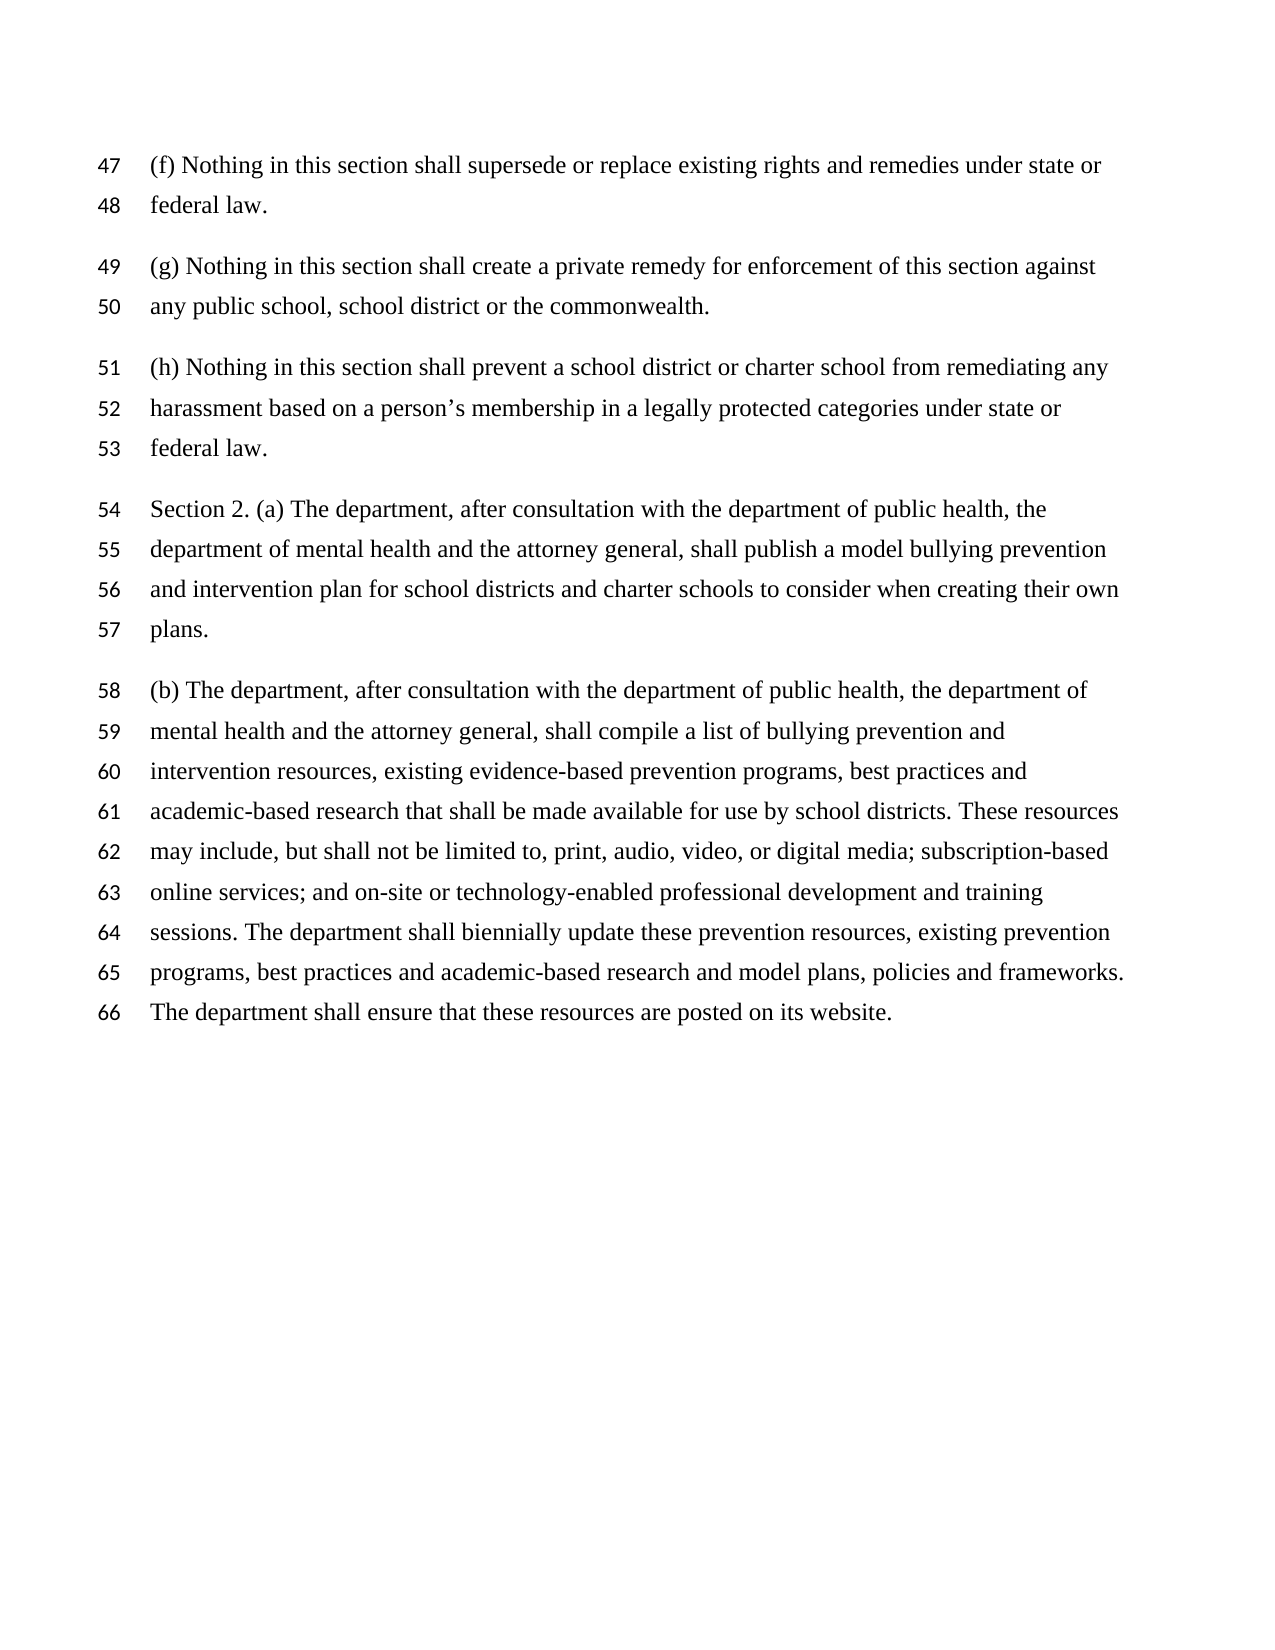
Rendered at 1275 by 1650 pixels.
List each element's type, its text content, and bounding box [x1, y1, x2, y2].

text (h) Nothing in this section shall prevent a school district or charter school from remediating any harassment based on a person’s membership in a legally protected categories under state or federal law. [150, 352, 1125, 462]
text (g) Nothing in this section shall create a private remedy for enforcement of this section against any public school, school district or the commonwealth. [150, 251, 1125, 320]
text Section 2. (a) The department, after consultation with the department of public health, the department of mental health and the attorney general, shall publish a model bullying prevention and intervention plan for school districts and charter schools to consider when creating their own plans. [150, 494, 1125, 643]
text (b) The department, after consultation with the department of public health, the department of mental health and the attorney general, shall compile a list of bullying prevention and intervention resources, existing evidence-based prevention programs, best practices and academic-based research that shall be made available for use by school districts. These resources may include, but shall not be limited to, print, audio, video, or digital media; subscription-based online services; and on-site or technology-enabled professional development and training sessions. The department shall biennially update these prevention resources, existing prevention programs, best practices and academic-based research and model plans, policies and frameworks. The department shall ensure that these resources are posted on its website. [150, 676, 1125, 1026]
text (f) Nothing in this section shall supersede or replace existing rights and remedies under state or federal law. [150, 150, 1125, 219]
